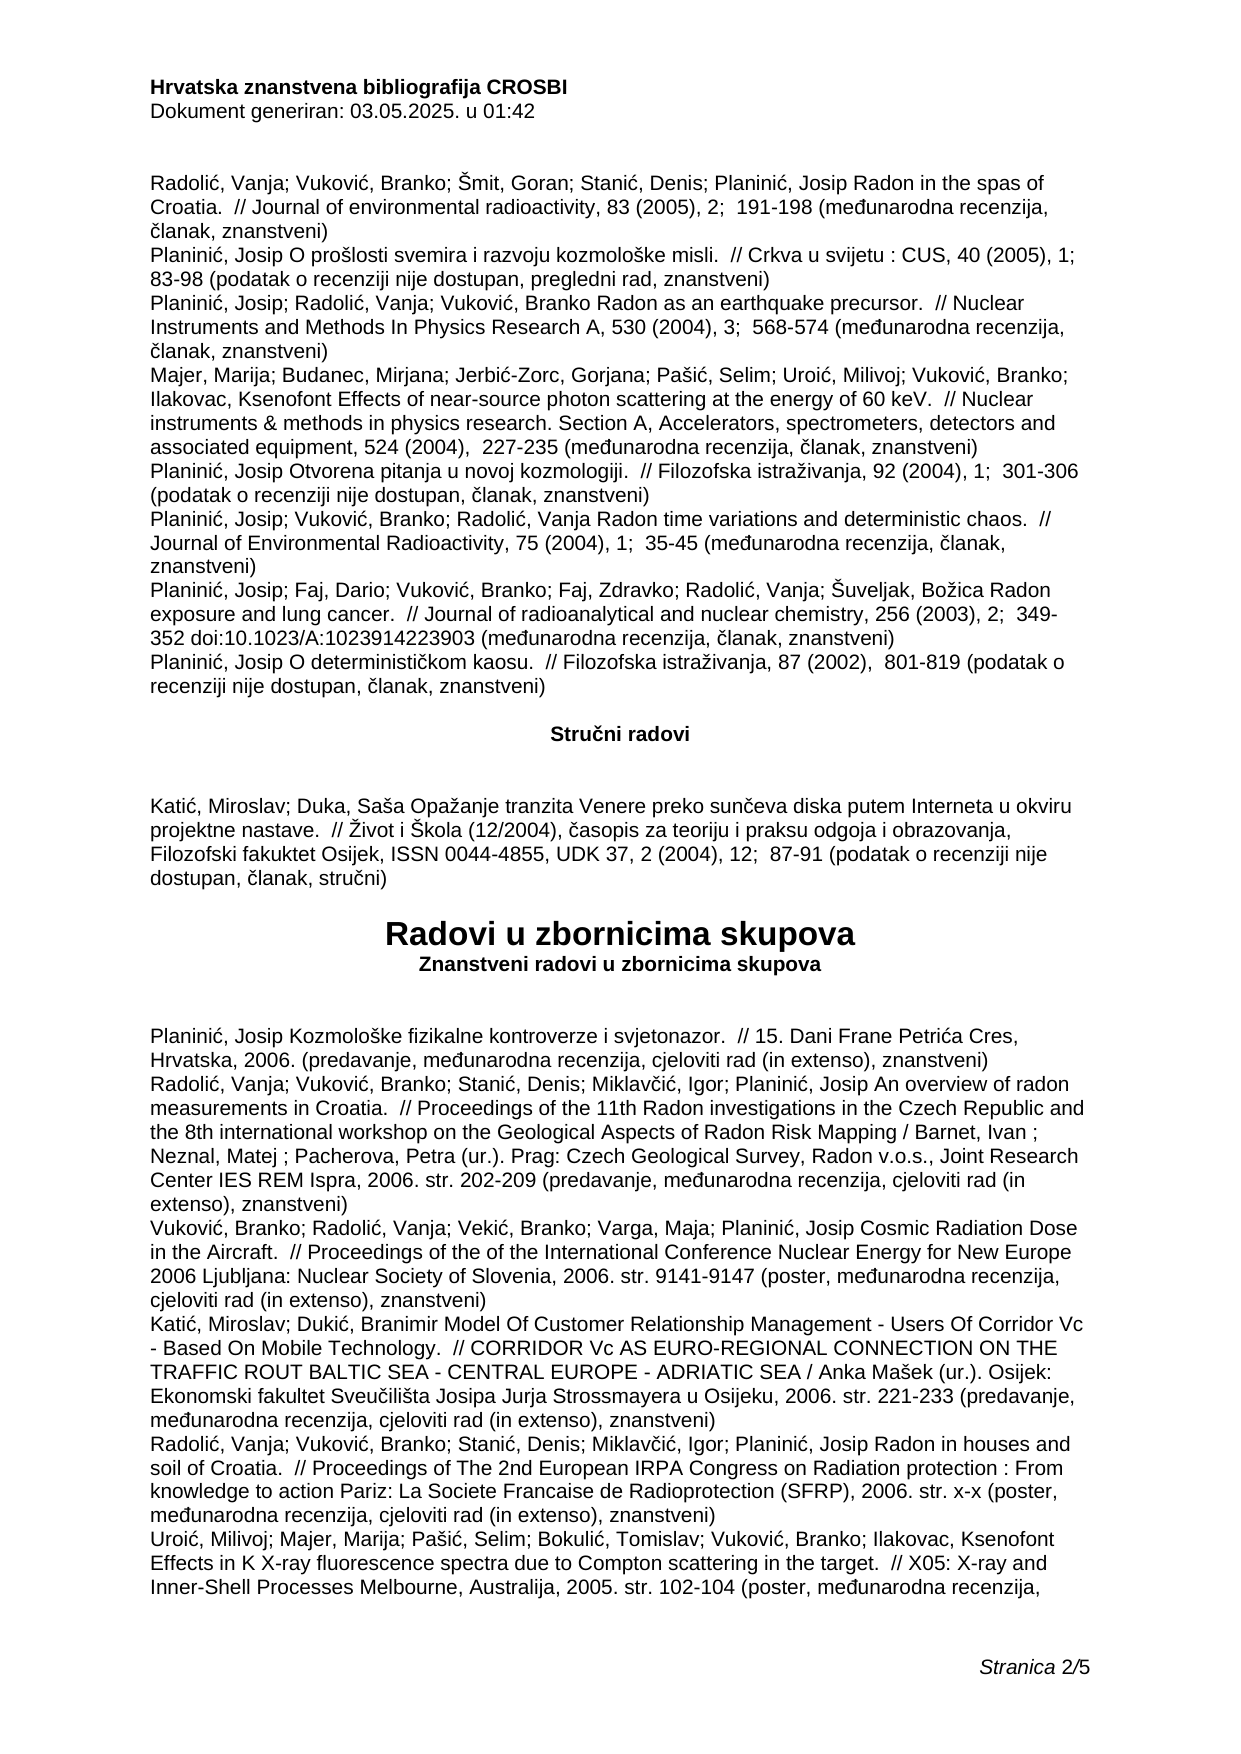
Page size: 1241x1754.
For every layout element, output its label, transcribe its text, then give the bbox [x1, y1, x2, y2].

text Planinić, Josip; Faj, Dario; Vuković, Branko; Faj, Zdravko; Radolić, Vanja; Šuveljak, Božica [150, 578, 1090, 650]
subtitle Radovi u zbornicima skupova [150, 914, 1090, 952]
text Planinić, Josip; Vuković, Branko; Radolić, Vanja [150, 506, 1090, 578]
text Radolić, Vanja; Vuković, Branko; Stanić, Denis; Miklavčić, Igor; Planinić, Josip [150, 1431, 1090, 1527]
text Planinić, Josip [150, 1024, 1090, 1072]
text Vuković, Branko; Radolić, Vanja; Vekić, Branko; Varga, Maja; Planinić, Josip [150, 1216, 1090, 1312]
text Radolić, Vanja; Vuković, Branko; Šmit, Goran; Stanić, Denis; Planinić, Josip [150, 171, 1090, 243]
text Planinić, Josip [150, 650, 1090, 698]
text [150, 1527, 1090, 1599]
text Katić, Miroslav; Dukić, Branimir [150, 1312, 1090, 1431]
text Planinić, Josip [150, 458, 1090, 506]
subtitle Stručni radovi [150, 722, 1090, 746]
text Planinić, Josip [150, 243, 1090, 291]
text Planinić, Josip; Radolić, Vanja; Vuković, Branko [150, 291, 1090, 363]
text Katić, Miroslav; Duka, Saša [150, 794, 1090, 890]
text Majer, Marija; Budanec, Mirjana; Jerbić-Zorc, Gorjana; Pašić, Selim; Uroić, Milivoj; Vuković, Branko; Ilakovac, Ksenofont [150, 363, 1090, 458]
text Radolić, Vanja; Vuković, Branko; Stanić, Denis; Miklavčić, Igor; Planinić, Josip [150, 1072, 1090, 1216]
subtitle Znanstveni radovi u zbornicima skupova [150, 952, 1090, 976]
